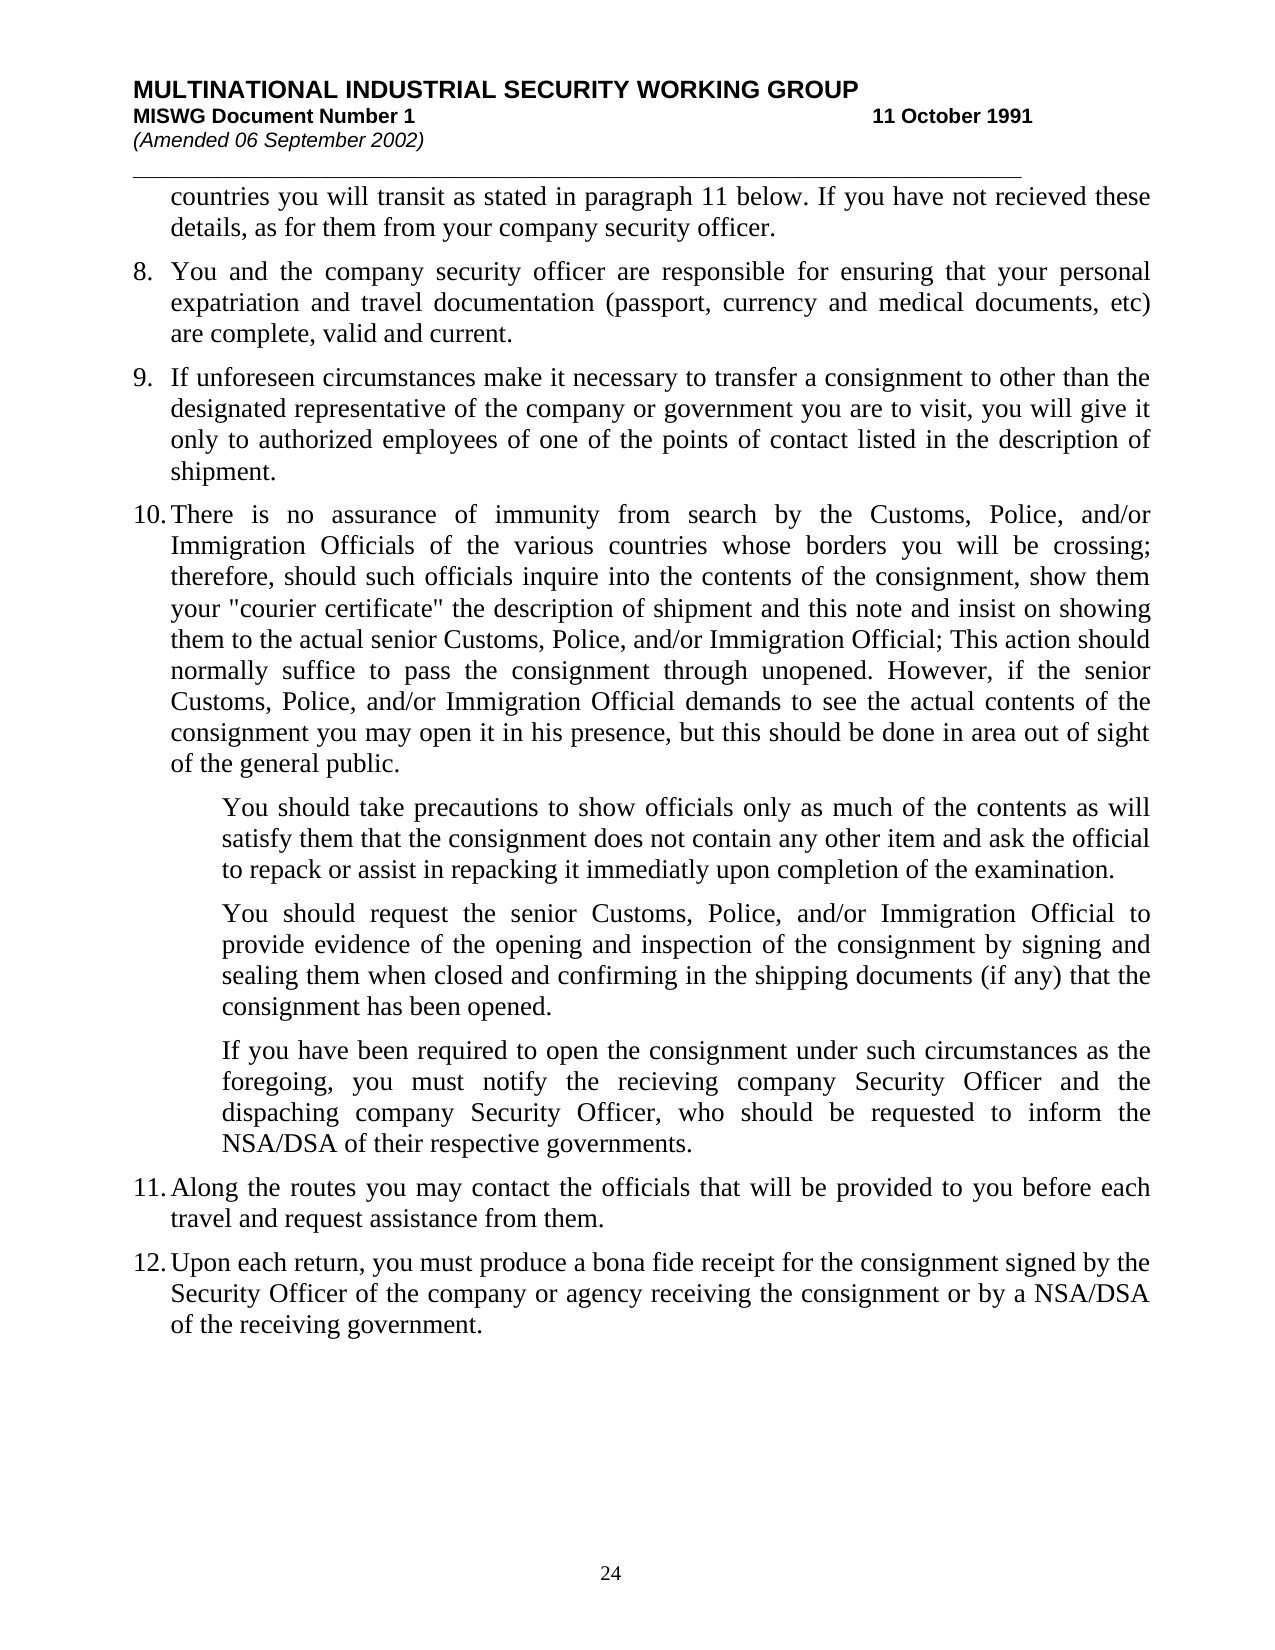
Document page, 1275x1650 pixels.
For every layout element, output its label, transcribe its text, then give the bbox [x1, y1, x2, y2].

list If unforeseen circumstances make it necessary to transfer a consignment to other than the designated representative of the company or government you are to visit, you will give it only to authorized employees of one of the points of contact listed in the description of shipment. [133, 361, 1152, 486]
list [133, 180, 1152, 243]
list You and the company security officer are responsible for ensuring that your personal expatriation and travel documentation (passport, currency and medical documents, etc) are complete, valid and current. [133, 255, 1152, 349]
text You should request the senior Customs, Police, and/or Immigration Official to provide evidence of the opening and inspection of the consignment by signing and sealing them when closed and confirming in the shipping documents (if any) that the consignment has been opened. [222, 897, 1152, 1022]
list Upon each return, you must produce a bona fide receipt for the consignment signed by the Security Officer of the company or agency receiving the consignment or by a NSA/DSA of the receiving government. [133, 1246, 1152, 1339]
list There is no assurance of immunity from search by the Customs, Police, and/or Immigration Officials of the various countries whose borders you will be crossing; therefore, should such officials inquire into the contents of the consignment, show them your "courier certificate" the description of shipment and this note and insist on showing them to the actual senior Customs, Police, and/or Immigration Official; This action should normally suffice to pass the consignment through unopened. However, if the senior Customs, Police, and/or Immigration Official demands to see the actual contents of the consignment you may open it in his presence, but this should be done in area out of sight of the general public. [133, 498, 1152, 778]
text You should take precautions to show officials only as much of the contents as will satisfy them that the consignment does not contain any other item and ask the official to repack or assist in repacking it immediatly upon completion of the examination. [222, 791, 1152, 884]
text If you have been required to open the consignment under such circumstances as the foregoing, you must notify the recieving company Security Officer and the dispaching company Security Officer, who should be requested to inform the NSA/DSA of their respective governments. [222, 1034, 1152, 1159]
list Along the routes you may contact the officials that will be provided to you before each travel and request assistance from them. [133, 1171, 1152, 1233]
